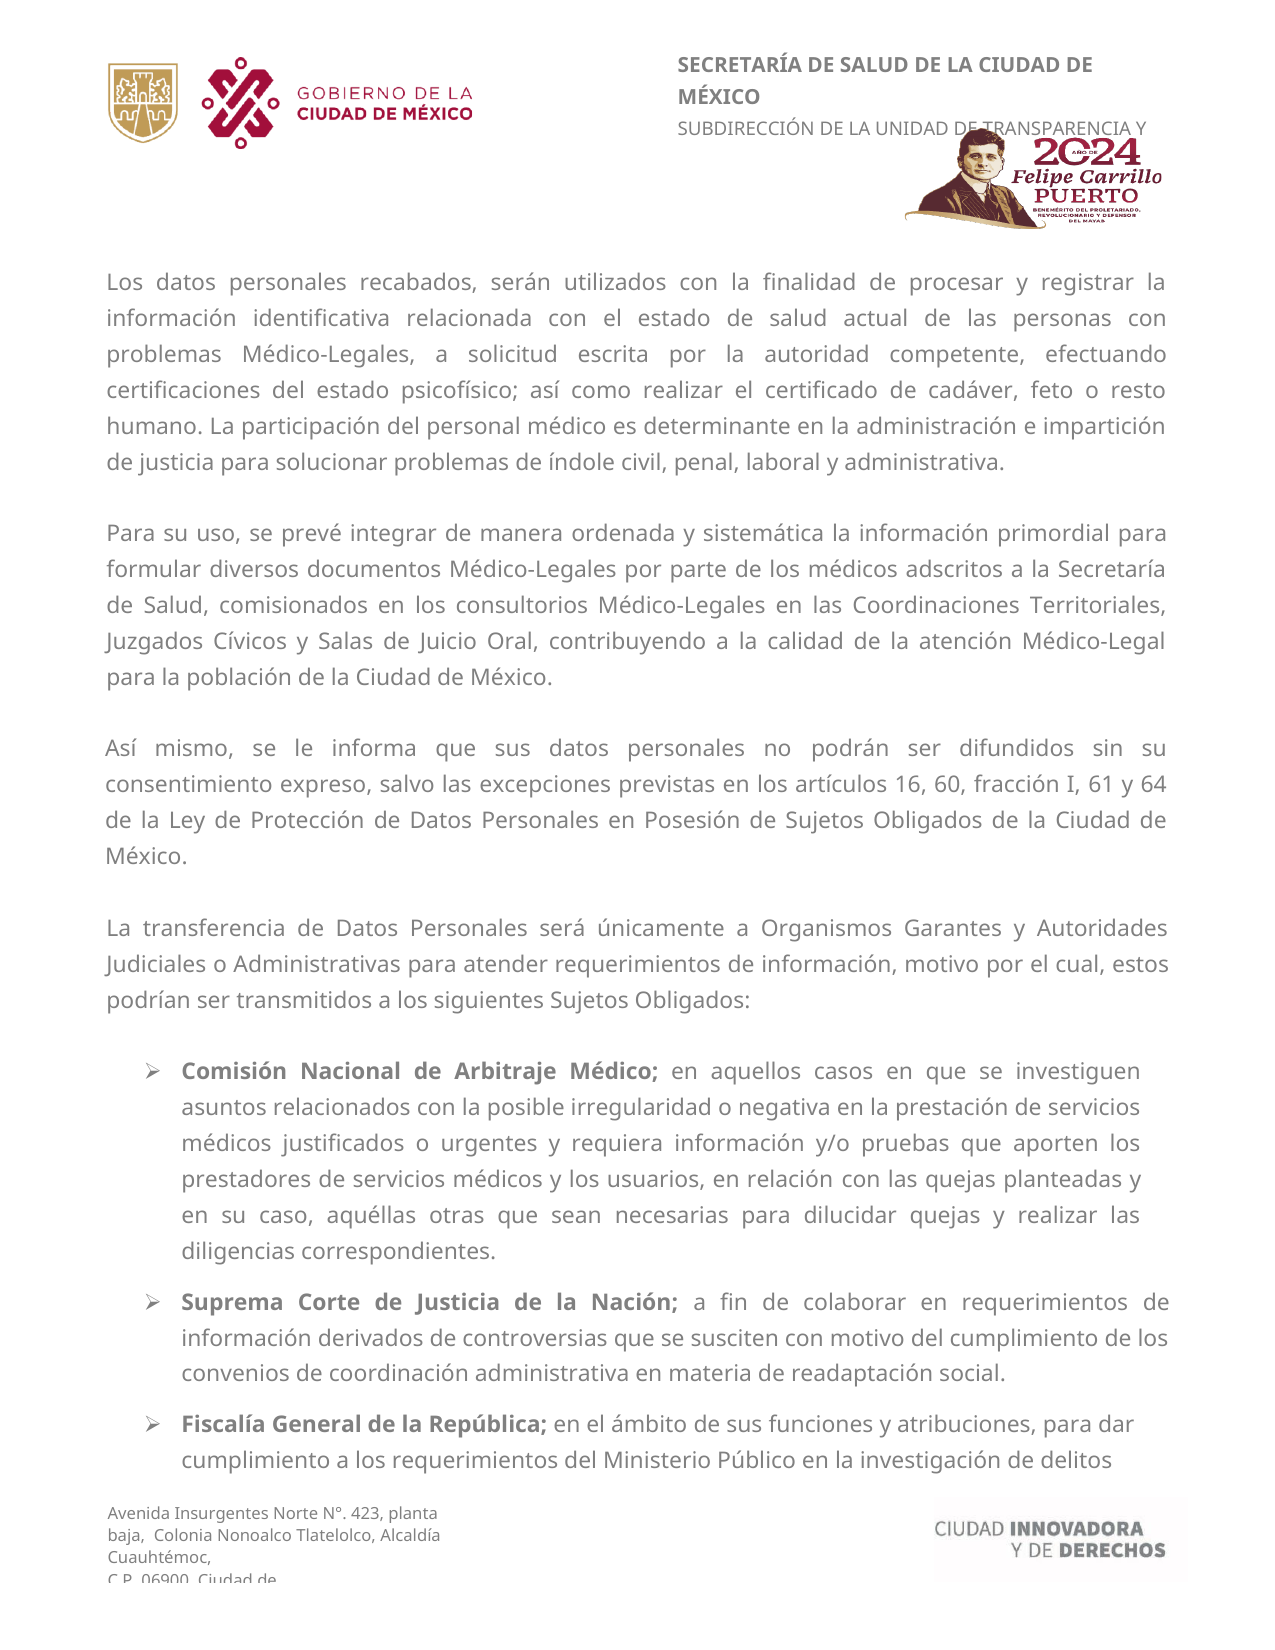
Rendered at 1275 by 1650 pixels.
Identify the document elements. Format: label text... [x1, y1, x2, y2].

picture [107, 57, 473, 149]
text La transferencia de Datos Personales será únicamente a Organismos Garantes y Autoridades Judiciales o Administrativas para atender requerimientos de información, motivo por el cual, estos podrían ser transmitidos a los siguientes Sujetos Obligados: [106, 912, 1169, 1015]
picture [904, 128, 1162, 229]
list Suprema Corte de Justicia de la Nación; a fin de colaborar en requerimientos de información derivados de controversias que se susciten con motivo del cumplimiento de los convenios de coordinación administrativa en materia de readaptación social. [144, 1286, 1170, 1389]
text Para su uso, se prevé integrar de manera ordenada y sistemática la información primordial para formular diversos documentos Médico-Legales por parte de los médicos adscritos a la Secretaría de Salud, comisionados en los consultorios Médico-Legales en las Coordinaciones Territoriales, Juzgados Cívicos y Salas de Juicio Oral, contribuyendo a la calidad de la atención Médico-Legal para la población de la Ciudad de México. [106, 517, 1168, 692]
picture [933, 1497, 1189, 1582]
text Los datos personales recabados, serán utilizados con la finalidad de procesar y registrar la información identificativa relacionada con el estado de salud actual de las personas con problemas Médico-Legales, a solicitud escrita por la autoridad competente, efectuando certificaciones del estado psicofísico; así como realizar el certificado de cadáver, feto o resto humano. La participación del personal médico es determinante en la administración e impartición de justicia para solucionar problemas de índole civil, penal, laboral y administrativa. [106, 266, 1167, 477]
text Así mismo, se le informa que sus datos personales no podrán ser difundidos sin su consentimiento expreso, salvo las excepciones previstas en los artículos 16, 60, fracción I, 61 y 64 de la Ley de Protección de Datos Personales en Posesión de Sujetos Obligados de la Ciudad de México. [105, 732, 1167, 871]
list Comisión Nacional de Arbitraje Médico; en aquellos casos en que se investiguen asuntos relacionados con la posible irregularidad o negativa en la prestación de servicios médicos justificados o urgentes y requiera información y/o pruebas que aporten los prestadores de servicios médicos y los usuarios, en relación con las quejas planteadas y en su caso, aquéllas otras que sean necesarias para dilucidar quejas y realizar las diligencias correspondientes. [144, 1055, 1141, 1266]
